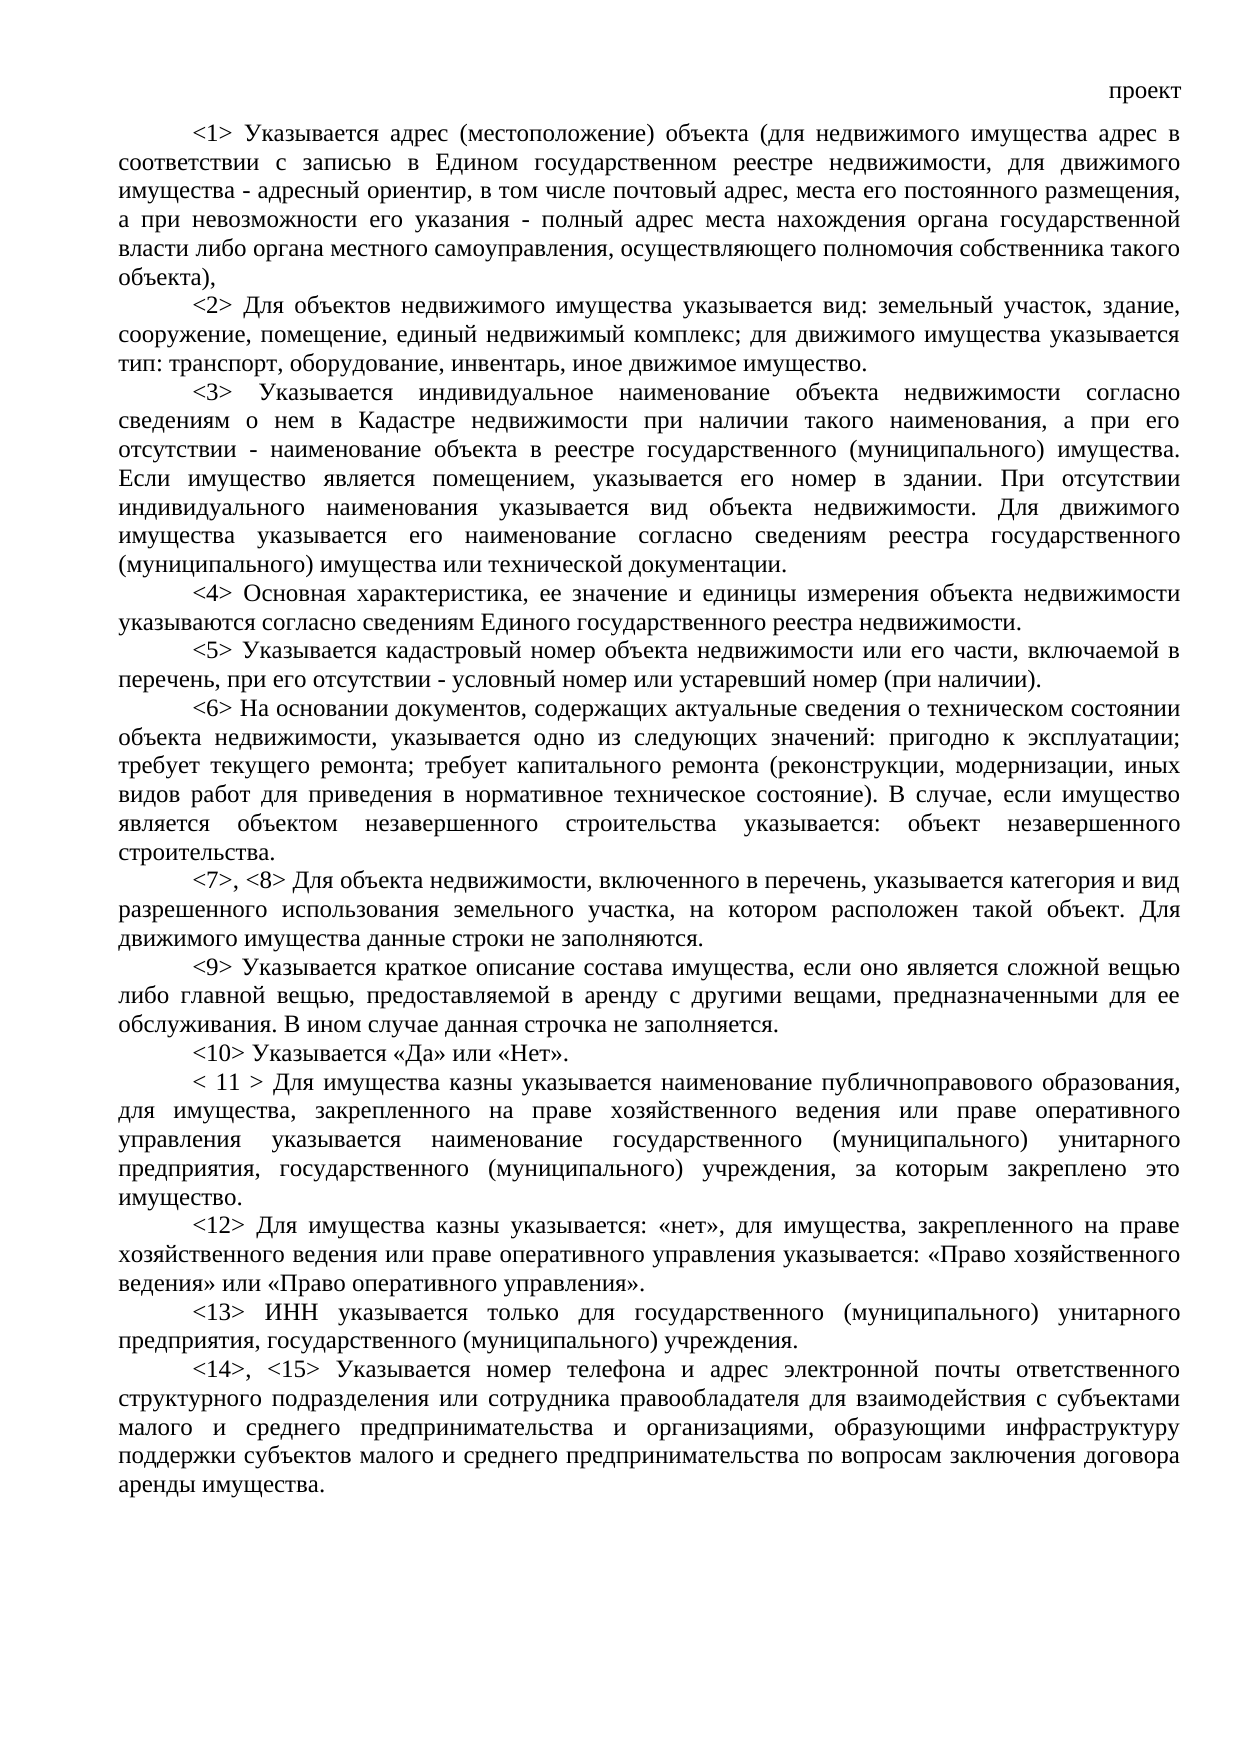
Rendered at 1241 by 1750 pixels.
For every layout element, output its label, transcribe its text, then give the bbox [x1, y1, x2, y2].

text <13> ИНН указывается только для государственного (муниципального) унитарного предприятия, государственного (муниципального) учреждения. [118, 1297, 1181, 1354]
text <12> Для имущества казны указывается: «нет», для имущества, закрепленного на праве хозяйственного ведения или праве оперативного управления указывается: «Право хозяйственного ведения» или «Право оперативного управления». [118, 1211, 1181, 1297]
text < 11 > Для имущества казны указывается наименование публичноправового образования, для имущества, закрепленного на праве хозяйственного ведения или праве оперативного управления указывается наименование государственного (муниципального) унитарного предприятия, государственного (муниципального) учреждения, за которым закреплено это имущество. [118, 1067, 1181, 1211]
text <14>, <15> Указывается номер телефона и адрес электронной почты ответственного структурного подразделения или сотрудника правообладателя для взаимодействия с субъектами малого и среднего предпринимательства и организациями, образующими инфраструктуру поддержки субъектов малого и среднего предпринимательства по вопросам заключения договора аренды имущества. [118, 1354, 1181, 1498]
text <3> Указывается индивидуальное наименование объекта недвижимости согласно сведениям о нем в Кадастре недвижимости при наличии такого наименования, а при его отсутствии - наименование объекта в реестре государственного (муниципального) имущества. Если имущество является помещением, указывается его номер в здании. При отсутствии индивидуального наименования указывается вид объекта недвижимости. Для движимого имущества указывается его наименование согласно сведениям реестра государственного (муниципального) имущества или технической документации. [118, 377, 1181, 578]
text <5> Указывается кадастровый номер объекта недвижимости или его части, включаемой в перечень, при его отсутствии - условный номер или устаревший номер (при наличии). [118, 636, 1181, 693]
text <6> На основании документов, содержащих актуальные сведения о техническом состоянии объекта недвижимости, указывается одно из следующих значений: пригодно к эксплуатации; требует текущего ремонта; требует капитального ремонта (реконструкции, модернизации, иных видов работ для приведения в нормативное техническое состояние). В случае, если имущество является объектом незавершенного строительства указывается: объект незавершенного строительства. [118, 693, 1181, 866]
text <4> Основная характеристика, ее значение и единицы измерения объекта недвижимости указываются согласно сведениям Единого государственного реестра недвижимости. [118, 578, 1181, 636]
text <9> Указывается краткое описание состава имущества, если оно является сложной вещью либо главной вещью, предоставляемой в аренду с другими вещами, предназначенными для ее обслуживания. В ином случае данная строчка не заполняется. [118, 952, 1181, 1038]
text <1> Указывается адрес (местоположение) объекта (для недвижимого имущества адрес в соответствии с записью в Едином государственном реестре недвижимости, для движимого имущества - адресный ориентир, в том числе почтовый адрес, места его постоянного размещения, а при невозможности его указания - полный адрес места нахождения органа государственной власти либо органа местного самоуправления, осуществляющего полномочия собственника такого объекта), [118, 118, 1181, 291]
text <7>, <8> Для объекта недвижимости, включенного в перечень, указывается категория и вид разрешенного использования земельного участка, на котором расположен такой объект. Для движимого имущества данные строки не заполняются. [118, 866, 1181, 952]
text <10> Указывается «Да» или «Нет». [118, 1038, 1181, 1067]
text <2> Для объектов недвижимого имущества указывается вид: земельный участок, здание, сооружение, помещение, единый недвижимый комплекс; для движимого имущества указывается тип: транспорт, оборудование, инвентарь, иное движимое имущество. [118, 291, 1181, 377]
